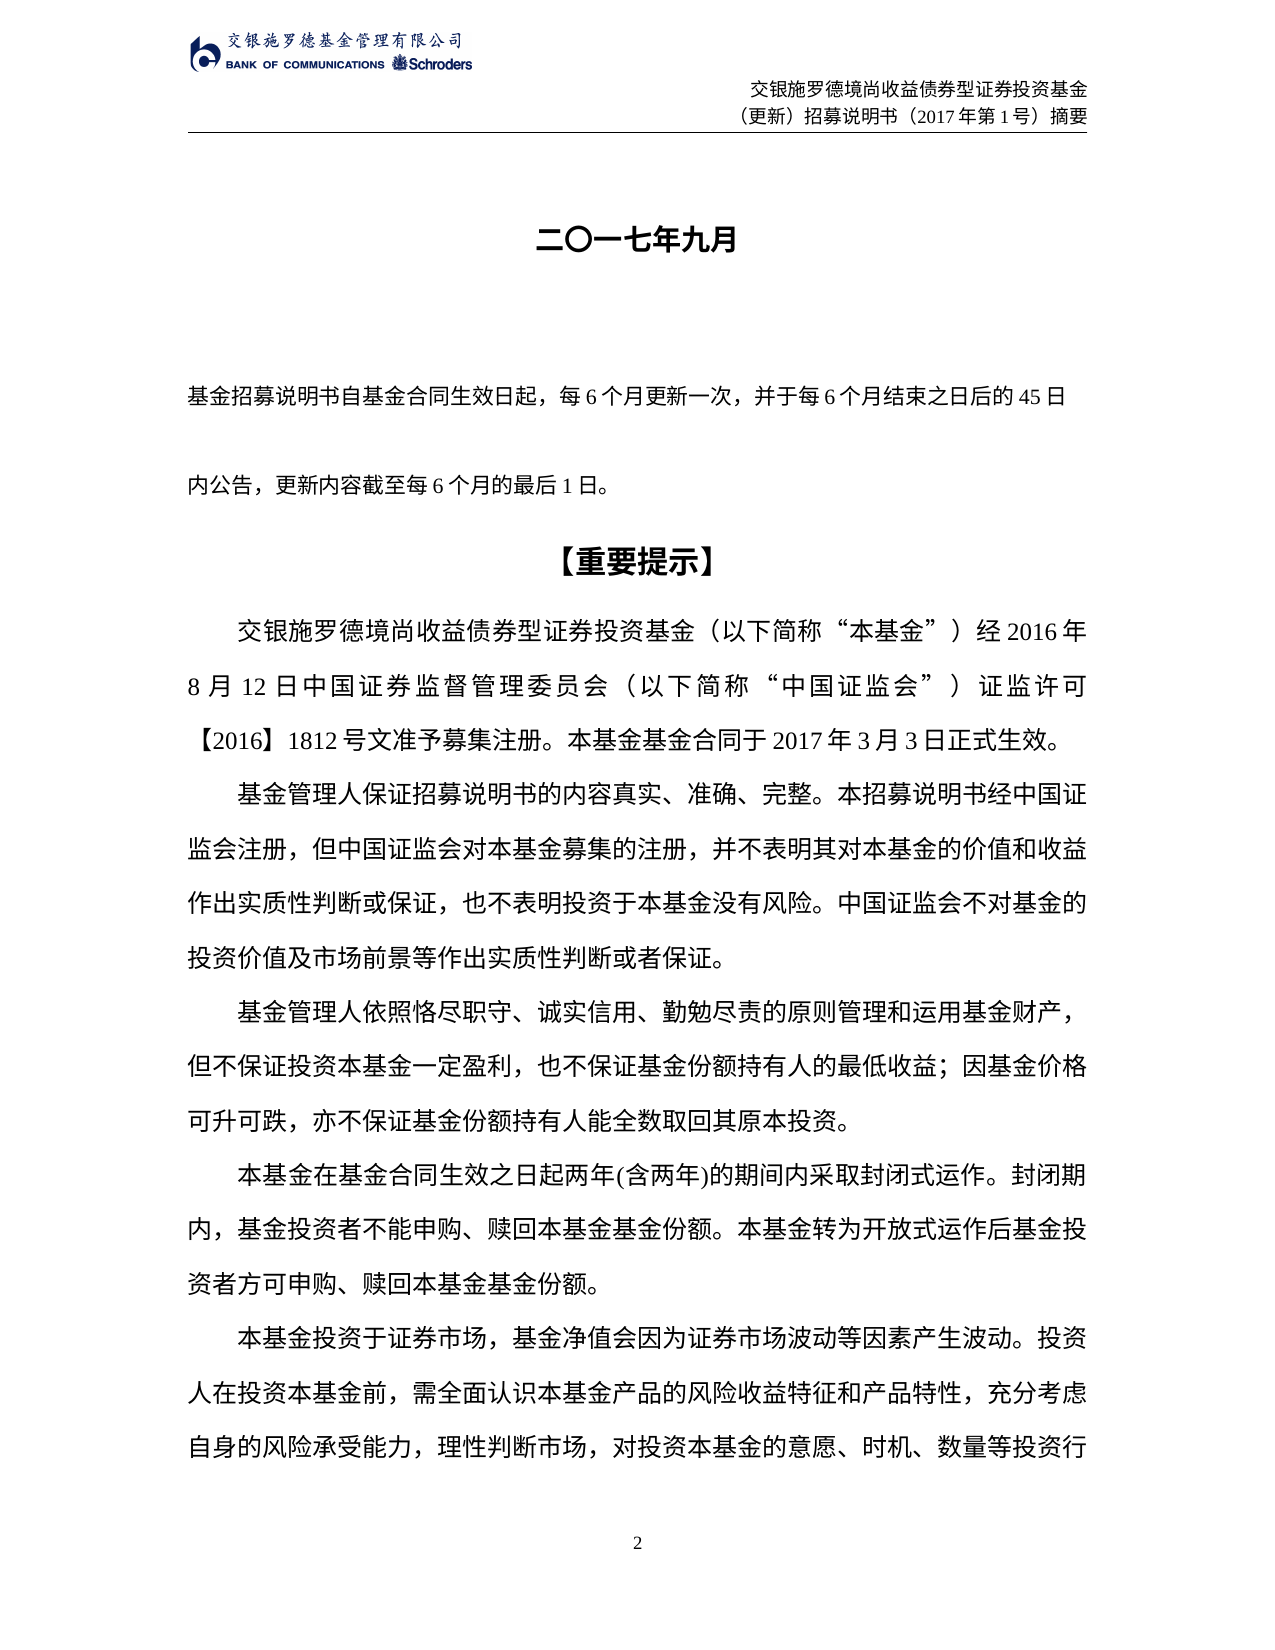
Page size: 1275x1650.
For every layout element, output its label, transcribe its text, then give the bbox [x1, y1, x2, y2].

text 基金招募说明书自基金合同生效日起，每6个月更新一次，并于每6个月结束之日后的45日内公告，更新内容截至每6个月的最后1日。 [187, 365, 1087, 514]
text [187, 1319, 1087, 1464]
picture [190, 32, 472, 72]
text 基金管理人保证招募说明书的内容真实、准确、完整。本招募说明书经中国证监会注册，但中国证监会对本基金募集的注册，并不表明其对本基金的价值和收益作出实质性判断或保证，也不表明投资于本基金没有风险。中国证监会不对基金的投资价值及市场前景等作出实质性判断或者保证。 [187, 775, 1087, 974]
text 本基金在基金合同生效之日起两年(含两年)的期间内采取封闭式运作。封闭期内，基金投资者不能申购、赎回本基金基金份额。本基金转为开放式运作后基金投资者方可申购、赎回本基金基金份额。 [187, 1156, 1087, 1301]
text 基金管理人依照恪尽职守、诚实信用、勤勉尽责的原则管理和运用基金财产，但不保证投资本基金一定盈利，也不保证基金份额持有人的最低收益；因基金价格可升可跌，亦不保证基金份额持有人能全数取回其原本投资。 [187, 992, 1087, 1137]
text 二〇一七年九月 [187, 199, 1087, 259]
text 【重要提示】 [187, 530, 1087, 589]
text 交银施罗德境尚收益债券型证券投资基金（以下简称“本基金”）经2016年8月12日中国证券监督管理委员会（以下简称“中国证监会”）证监许可【2016】1812号文准予募集注册。本基金基金合同于2017年3月3日正式生效。 [187, 612, 1087, 757]
